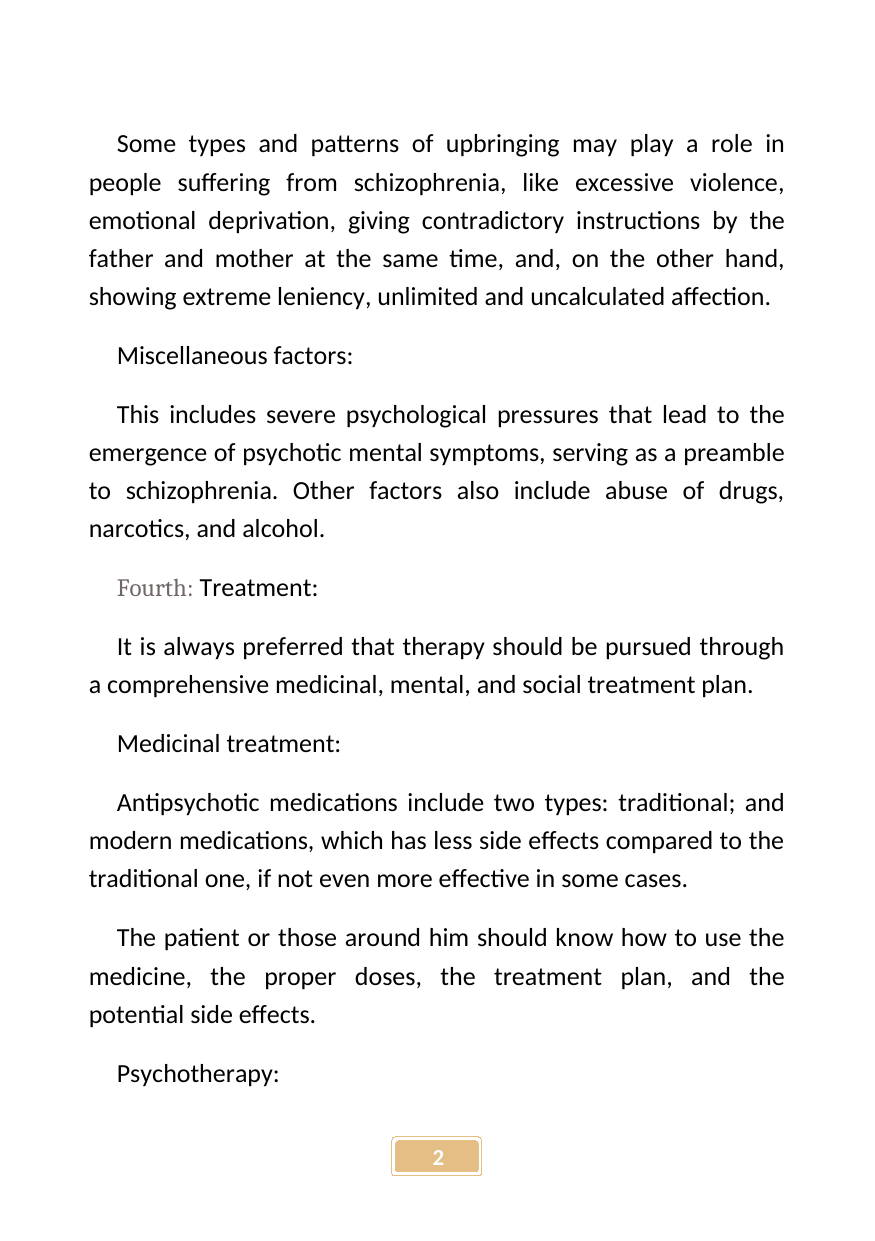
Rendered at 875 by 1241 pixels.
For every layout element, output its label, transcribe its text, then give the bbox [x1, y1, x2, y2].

text The patient or those around him should know how to use the medicine, the proper doses, the treatment plan, and the potential side effects. [88, 921, 786, 1029]
text It is always preferred that therapy should be pursued through a comprehensive medicinal, mental, and social treatment plan. [88, 630, 786, 700]
text Medicinal treatment: [88, 727, 786, 759]
text Fourth: Treatment: [88, 571, 786, 603]
text Some types and patterns of upbringing may play a role in people suffering from schizophrenia, like excessive violence, emotional deprivation, giving contradictory instructions by the father and mother at the same time, and, on the other hand, showing extreme leniency, unlimited and uncalculated affection. [88, 127, 786, 312]
text Antipsychotic medications include two types: traditional; and modern medications, which has less side effects compared to the traditional one, if not even more effective in some cases. [88, 786, 786, 894]
text Psychotherapy: [88, 1057, 786, 1088]
text Miscellaneous factors: [88, 339, 786, 371]
text This includes severe psychological pressures that lead to the emergence of psychotic mental symptoms, serving as a preamble to schizophrenia. Other factors also include abuse of drugs, narcotics, and alcohol. [88, 398, 786, 544]
